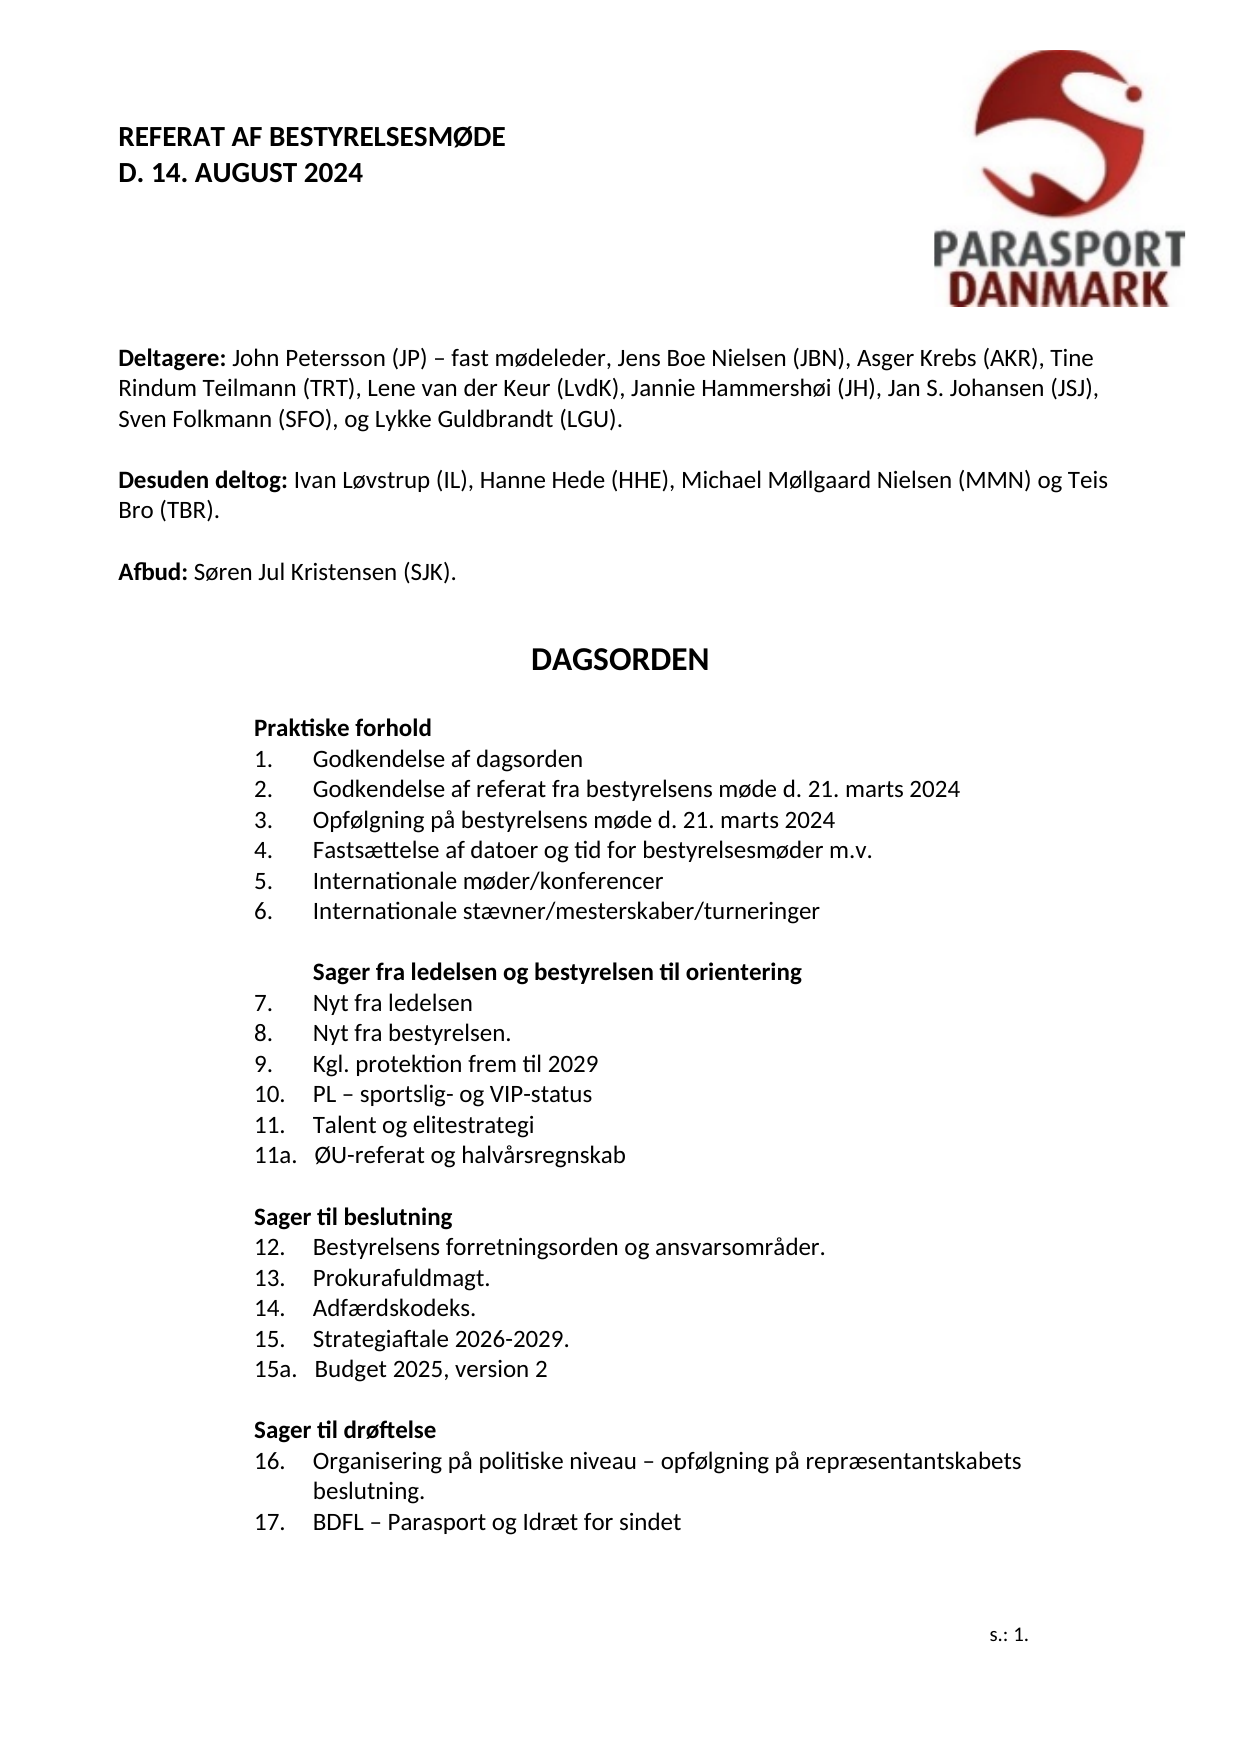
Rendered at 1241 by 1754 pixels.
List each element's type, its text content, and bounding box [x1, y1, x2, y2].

list Organisering på politiske niveau – opfølgning på repræsentantskabets beslutning. [254, 1445, 1122, 1506]
subtitle D. 14. AUGUST 2024 [118, 154, 934, 189]
list Bestyrelsens forretningsorden og ansvarsområder. [254, 1231, 1122, 1262]
text Desuden deltog: Ivan Løvstrup (IL), Hanne Hede (HHE), Michael Møllgaard Nielsen (MMN) og Teis Bro (TBR). [118, 464, 1122, 525]
list Godkendelse af referat fra bestyrelsens møde d. 21. marts 2024 [254, 773, 1122, 804]
subtitle REFERAT AF BESTYRELSESMØDE [118, 118, 934, 154]
text Deltagere: John Petersson (JP) – fast mødeleder, Jens Boe Nielsen (JBN), Asger Krebs (AKR), Tine Rindum Teilmann (TRT), Lene van der Keur (LvdK), Jannie Hammershøi (JH), Jan S. Johansen (JSJ), Sven Folkmann (SFO), og Lykke Guldbrandt (LGU). [118, 342, 1122, 433]
list Adfærdskodeks. [254, 1292, 1122, 1323]
list Talent og elitestrategi [254, 1109, 1122, 1139]
list Fastsættelse af datoer og tid for bestyrelsesmøder m.v. [254, 834, 1122, 865]
subtitle Sager til beslutning [236, 1201, 1122, 1231]
list Nyt fra ledelsen [254, 987, 1122, 1017]
list Prokurafuldmagt. [254, 1262, 1122, 1292]
subtitle Sager fra ledelsen og bestyrelsen til orientering [295, 956, 1122, 987]
list Internationale møder/konferencer [254, 865, 1122, 895]
subtitle Praktiske forhold [236, 712, 1122, 743]
list Godkendelse af dagsorden [254, 743, 1122, 773]
list Strategiaftale 2026-2029. [254, 1323, 1122, 1353]
list PL – sportslig- og VIP-status [254, 1078, 1122, 1109]
text 11a. ØU-referat og halvårsregnskab [118, 1139, 1122, 1170]
list Internationale stævner/mesterskaber/turneringer [254, 895, 1122, 926]
subtitle DAGSORDEN [118, 637, 1122, 678]
list Opfølgning på bestyrelsens møde d. 21. marts 2024 [254, 804, 1122, 834]
list Nyt fra bestyrelsen. [254, 1017, 1122, 1048]
subtitle Sager til drøftelse [236, 1414, 1122, 1445]
text 15a. Budget 2025, version 2 [118, 1353, 1122, 1384]
picture [934, 50, 1186, 307]
list BDFL – Parasport og Idræt for sindet [254, 1506, 1122, 1536]
text Afbud: Søren Jul Kristensen (SJK). [118, 556, 1122, 586]
list Kgl. protektion frem til 2029 [254, 1048, 1122, 1078]
